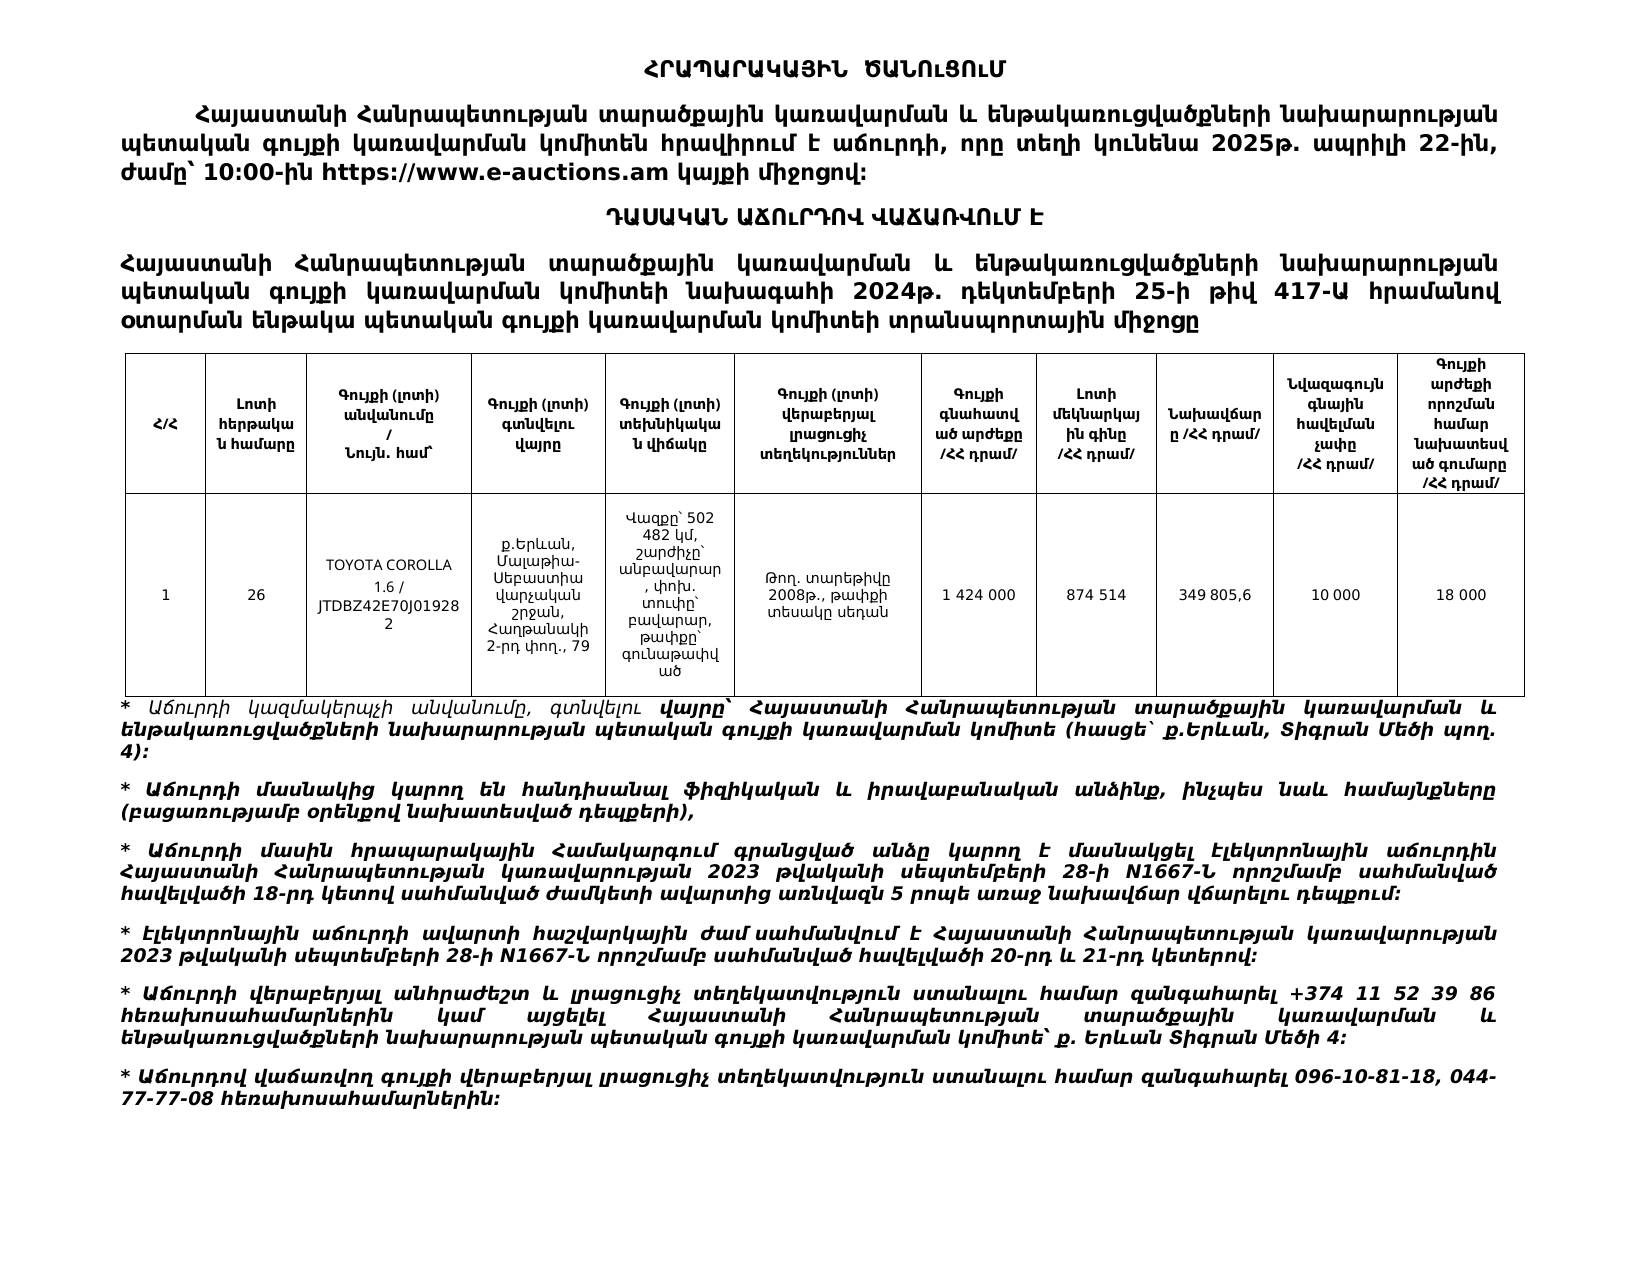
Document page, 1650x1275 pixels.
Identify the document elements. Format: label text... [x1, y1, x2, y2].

table_cell 26 [206, 494, 306, 696]
table_header Լոտի մեկնարկային գինը /ՀՀ դրամ/ [1037, 354, 1156, 493]
table_header Գույքի (լոտի) վերաբերյալ լրացուցիչ տեղեկություններ [735, 354, 921, 493]
text Հայաստանի Հանրապետության տարածքային կառավարման և ենթակառուցվածքների նախարարության պետական գույքի կառավարման կոմիտեի նախագահի 2024թ․ դեկտեմբերի 25-ի թիվ 417-Ա հրամանով օտարման ենթակա պետական գույքի կառավարման կոմիտեի տրանսպորտային միջոցը [120, 250, 1500, 334]
text * Աճուրդի մասնակից կարող են հանդիսանալ ֆիզիկական և իրավաբանական անձինք, ինչպես նաև համայնքները (բացառությամբ օրենքով նախատեսված դեպքերի), [120, 779, 1500, 823]
table_header Գույքի (լոտի) տեխնիկական վիճակը [606, 354, 734, 493]
table_header Նվազագույն գնային հավելման չափը /ՀՀ դրամ/ [1274, 354, 1397, 493]
text * էլեկտրոնային աճուրդի ավարտի հաշվարկային ժամ սահմանվում է Հայաստանի Հանրապետության կառավարության 2023 թվականի սեպտեմբերի 28-ի N1667-Ն որոշմամբ սահմանված հավելվածի 20-րդ և 21-րդ կետերով: [120, 922, 1500, 967]
table_cell 10 000 [1274, 494, 1397, 696]
text ԴԱՍԱԿԱՆ ԱՃՈւՐԴՈՎ ՎԱՃԱՌՎՈւՄ Է [150, 204, 1500, 231]
table_cell Թող․ տարեթիվը 2008թ․, թափքի տեսակը սեդան [735, 494, 921, 696]
text * Աճուրդի վերաբերյալ անհրաժեշտ և լրացուցիչ տեղեկատվություն ստանալու համար զանգահարել +374 11 52 39 86 հեռախոսահամարներին կամ այցելել Հայաստանի Հանրապետության տարածքային կառավարման և ենթակառուցվածքների նախարարության պետական գույքի կառավարման կոմիտե՝ ք․ Երևան Տիգրան Մեծի 4։ [120, 983, 1500, 1049]
table_header Հ/Հ [126, 354, 205, 493]
text ՀՐԱՊԱՐԱԿԱՅԻՆ ԾԱՆՈւՑՈւՄ [150, 56, 1500, 83]
table_header Գույքի (լոտի) անվանումը / Նույն․ համ՝ [307, 354, 471, 493]
table_cell 349 805,6 [1157, 494, 1273, 696]
table_header Գույքի (լոտի) գտնվելու վայրը [472, 354, 605, 493]
text * Աճուրդով վաճառվող գույքի վերաբերյալ լրացուցիչ տեղեկատվություն ստանալու համար զանգահարել 096-10-81-18, 044-77-77-08 հեռախոսահամարներին։ [120, 1066, 1500, 1109]
table_cell Վազքը՝ 502 482 կմ, շարժիչը՝ անբավարար, փոխ․ տուփը՝ բավարար, թափքը՝ գունաթափված [606, 494, 734, 696]
table_cell 1 [126, 494, 205, 696]
table_cell 18 000 [1398, 494, 1524, 696]
table_header Լոտի հերթական համարը [206, 354, 306, 493]
table_cell TOYOTA COROLLA 1.6 / JTDBZ42E70J019282 [307, 494, 471, 696]
table_header Գույքի գնահատված արժեքը /ՀՀ դրամ/ [922, 354, 1036, 493]
table_cell ք․Երևան, Մալաթիա- Սեբաստիա վարչական շրջան, Հաղթանակի 2-րդ փող․, 79 [472, 494, 605, 696]
table_cell 1 424 000 [922, 494, 1036, 696]
text * Աճուրդի կազմակերպչի անվանումը, գտնվելու վայրը՝ Հայաստանի Հանրապետության տարածքային կառավարման և ենթակառուցվածքների նախարարության պետական գույքի կառավարման կոմիտե (հասցե` ք.Երևան, Տիգրան Մեծի պող. 4)։ [120, 697, 1500, 763]
text Հայաստանի Հանրապետության տարածքային կառավարման և ենթակառուցվածքների նախարարության պետական գույքի կառավարման կոմիտեն հրավիրում է աճուրդի, որը տեղի կունենա 2025թ. ապրիլի 22-ին, ժամը՝ 10։00-ին https://www.e-auctions.am կայքի միջոցով։ [120, 102, 1500, 186]
table_header Գույքի արժեքի որոշման համար նախատեսված գումարը /ՀՀ դրամ/ [1398, 354, 1524, 493]
table_header Նախավճարը /ՀՀ դրամ/ [1157, 354, 1273, 493]
text * Աճուրդի մասին հրապարակային Համակարգում գրանցված անձը կարող է մասնակցել էլեկտրոնային աճուրդին Հայաստանի Հանրապետության կառավարության 2023 թվականի սեպտեմբերի 28-ի N1667-Ն որոշմամբ սահմանված հավելվածի 18-րդ կետով սահմանված ժամկետի ավարտից առնվազն 5 րոպե առաջ նախավճար վճարելու դեպքում: [120, 840, 1500, 905]
table_cell 874 514 [1037, 494, 1156, 696]
